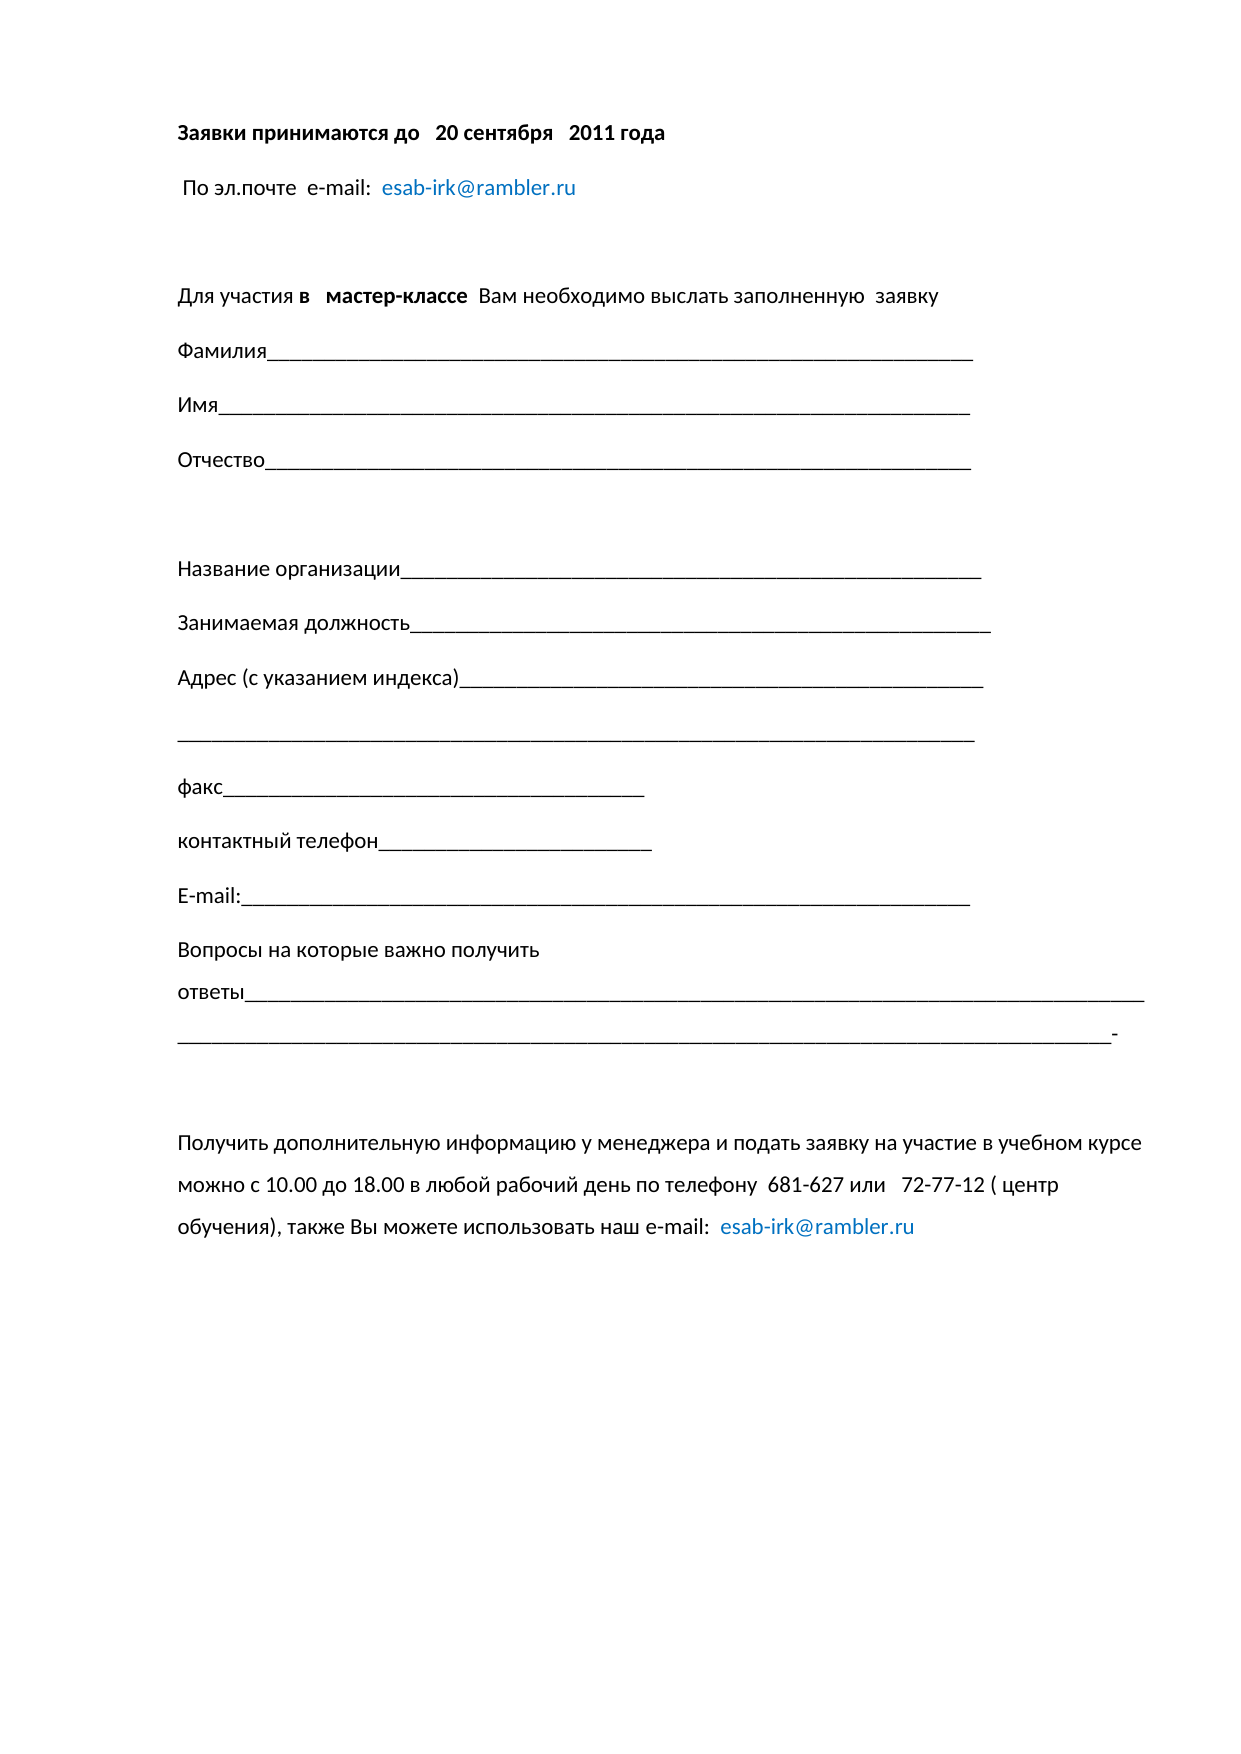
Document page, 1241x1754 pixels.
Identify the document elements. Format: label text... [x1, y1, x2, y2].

text ______________________________________________________________________ [177, 717, 1152, 745]
text E-mail:________________________________________________________________ [177, 881, 1152, 909]
text контактный телефон________________________ [177, 826, 1152, 854]
text Отчество______________________________________________________________ [177, 445, 1152, 473]
text Для участия в мастер-классе Вам необходимо выслать заполненную заявку [177, 282, 1152, 309]
text Адрес (с указанием индекса)______________________________________________ [177, 663, 1152, 691]
text По эл.почте e-mail: esab-irk@rambler.ru [177, 173, 1152, 201]
text Фамилия______________________________________________________________ [177, 336, 1152, 364]
text Получить дополнительную информацию у менеджера и подать заявку на участие в учебном курсе можно с 10.00 до 18.00 в любой рабочий день по телефону 681-627 или 72-77-12 ( центр обучения), также Вы можете использовать наш e-mail: esab-irk@rambler.ru [177, 1128, 1152, 1240]
text Имя__________________________________________________________________ [177, 391, 1152, 418]
text Заявки принимаются до 20 сентября 2011 года [177, 118, 1152, 146]
text факс_____________________________________ [177, 772, 1152, 800]
text Вопросы на которые важно получить ответы_________________________________________________________________________________________________________________________________________________________________- [177, 935, 1152, 1047]
text Название организации___________________________________________________ [177, 554, 1152, 582]
text Занимаемая должность___________________________________________________ [177, 608, 1152, 636]
